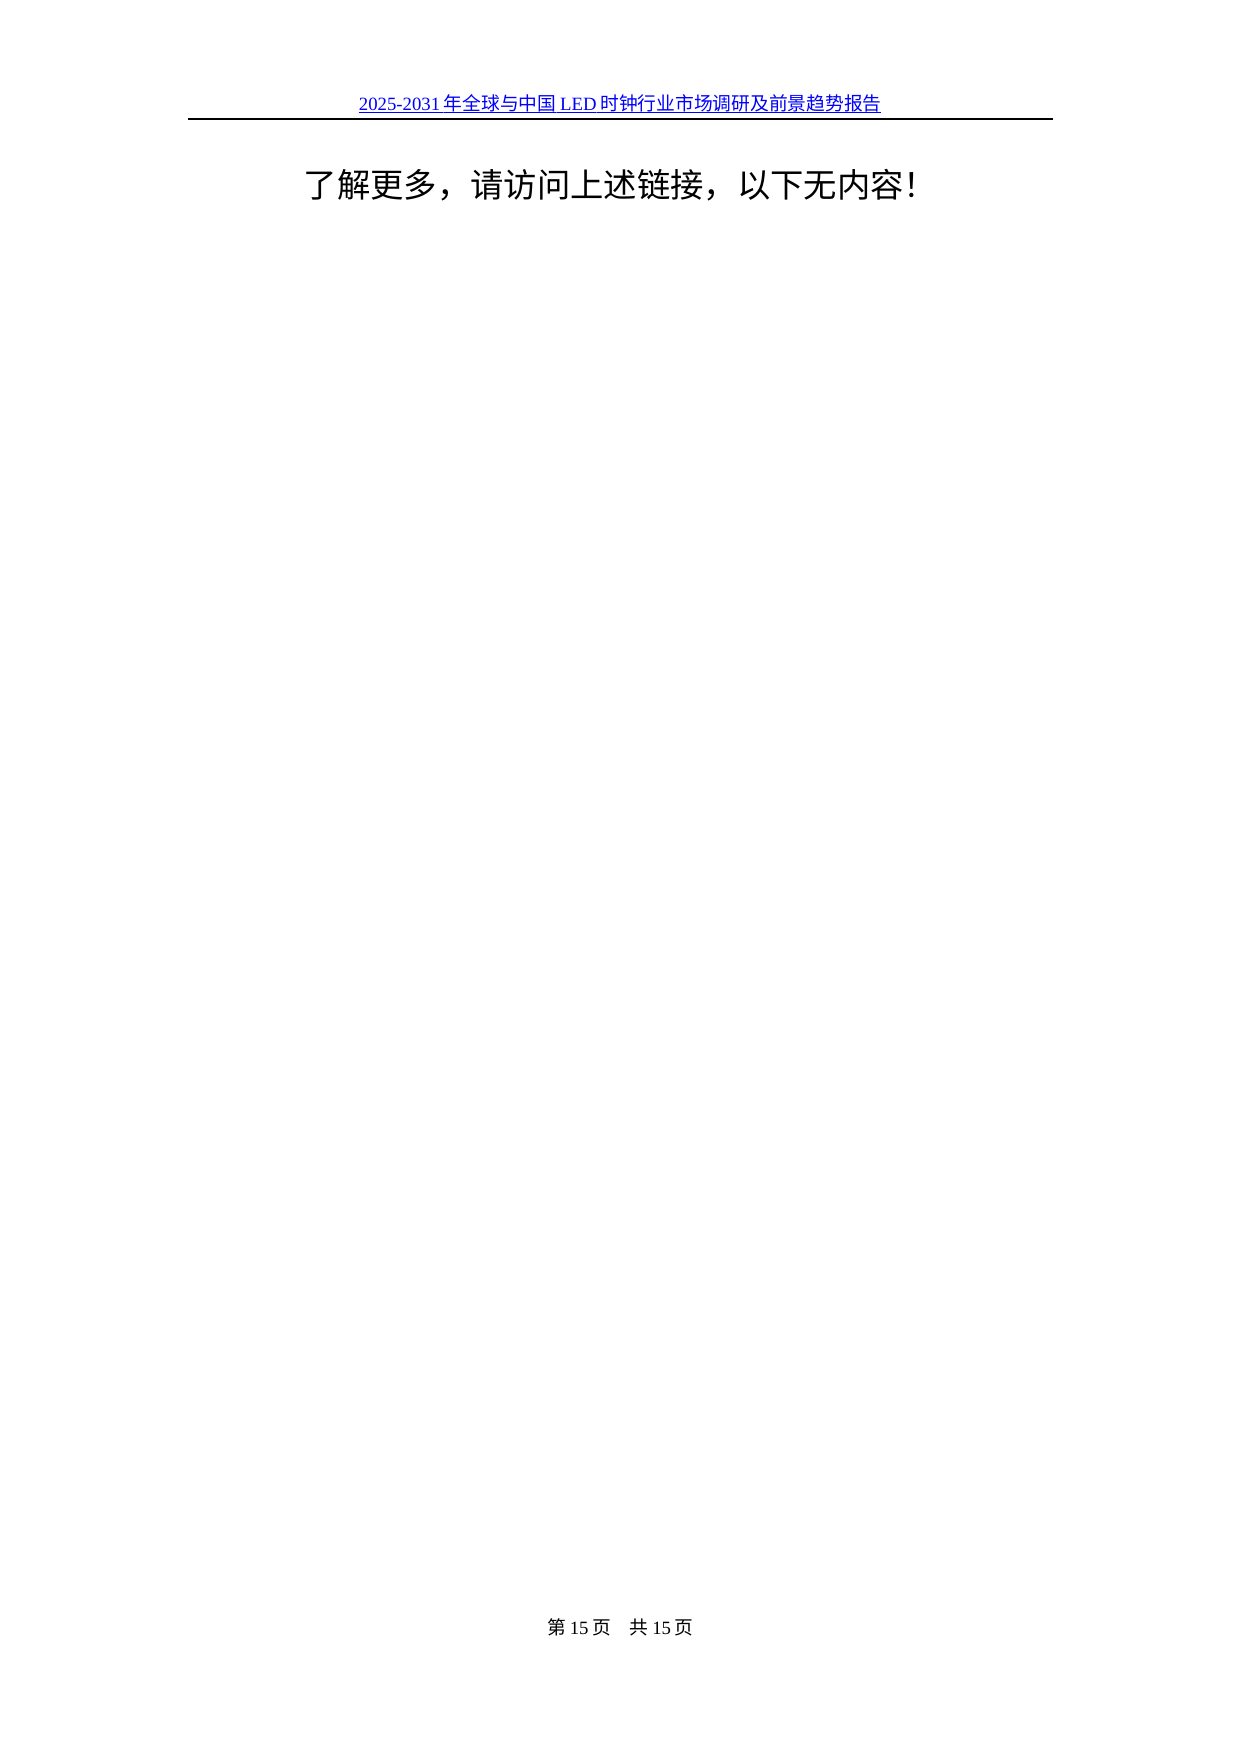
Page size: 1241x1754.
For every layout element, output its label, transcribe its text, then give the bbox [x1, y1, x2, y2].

title 了解更多，请访问上述链接，以下无内容！ [187, 150, 1053, 215]
